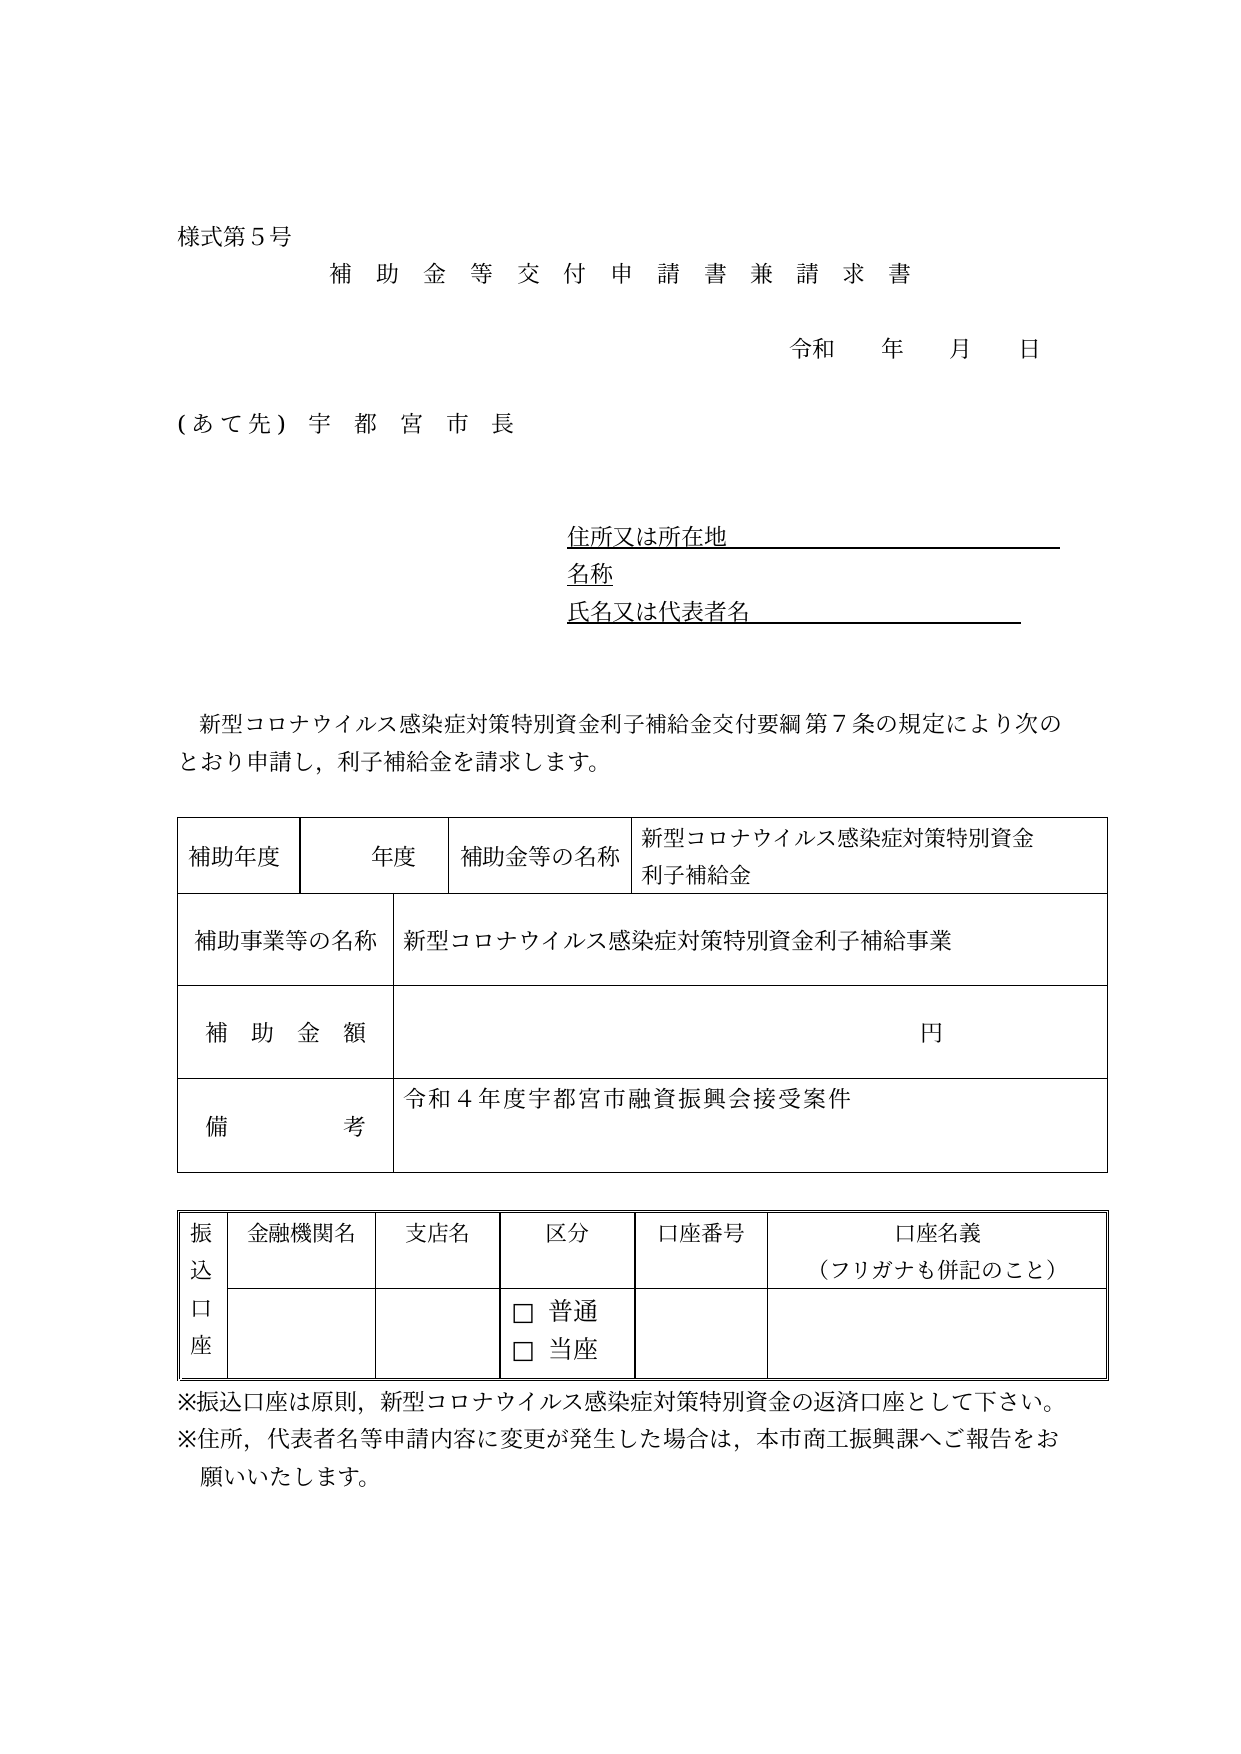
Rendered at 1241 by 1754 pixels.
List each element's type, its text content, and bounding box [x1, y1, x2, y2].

table_cell [768, 1289, 1106, 1378]
table_cell 備 考 [178, 1079, 393, 1172]
table_cell 補 助 金 額 [178, 986, 393, 1078]
table_header 新型コロナウイルス感染症対策特別資金 利子補給金 [632, 818, 1107, 893]
text 名称 [177, 554, 1063, 592]
text 令和 年 月 日 [177, 329, 1041, 367]
table_header 支店名 [376, 1213, 499, 1288]
table_cell [376, 1289, 499, 1378]
table_cell [636, 1289, 767, 1378]
table_header 口座名義 （フリガナも併記のこと） [768, 1213, 1106, 1288]
table_cell 普通 当座 [501, 1289, 634, 1378]
text 新型コロナウイルス感染症対策特別資金利子補給金交付要綱第７条の規定により次のとおり申請し，利子補給金を請求します。 [177, 704, 1063, 779]
table_header 振 込 口 座 [180, 1213, 227, 1378]
text 住所又は所在地 [177, 517, 1063, 554]
text 氏名又は代表者名 [177, 592, 1063, 629]
table_header 区分 [501, 1213, 634, 1288]
text ※住所，代表者名等申請内容に変更が発生した場合は，本市商工振興課へご報告をお願いいたします。 [177, 1419, 1063, 1494]
table_header 年度 [301, 818, 448, 893]
table_cell [228, 1289, 375, 1378]
table_cell 補助事業等の名称 [178, 894, 393, 984]
text 様式第５号 [177, 217, 1063, 254]
text ※振込口座は原則，新型コロナウイルス感染症対策特別資金の返済口座として下さい。 [177, 1381, 1063, 1419]
table_header 補助金等の名称 [449, 818, 631, 893]
table_header 口座番号 [636, 1213, 767, 1288]
text ( あ て 先 ) 宇 都 宮 市 長 [177, 404, 1063, 442]
text 補 助 金 等 交 付 申 請 書 兼 請 求 書 [177, 254, 1063, 292]
table_header 補助年度 [178, 818, 299, 893]
table_cell 円 [394, 986, 1107, 1078]
table_cell 新型コロナウイルス感染症対策特別資金利子補給事業 [394, 894, 1107, 984]
table_cell 令和４年度宇都宮市融資振興会接受案件 [394, 1079, 1107, 1172]
table_header 金融機関名 [228, 1213, 375, 1288]
